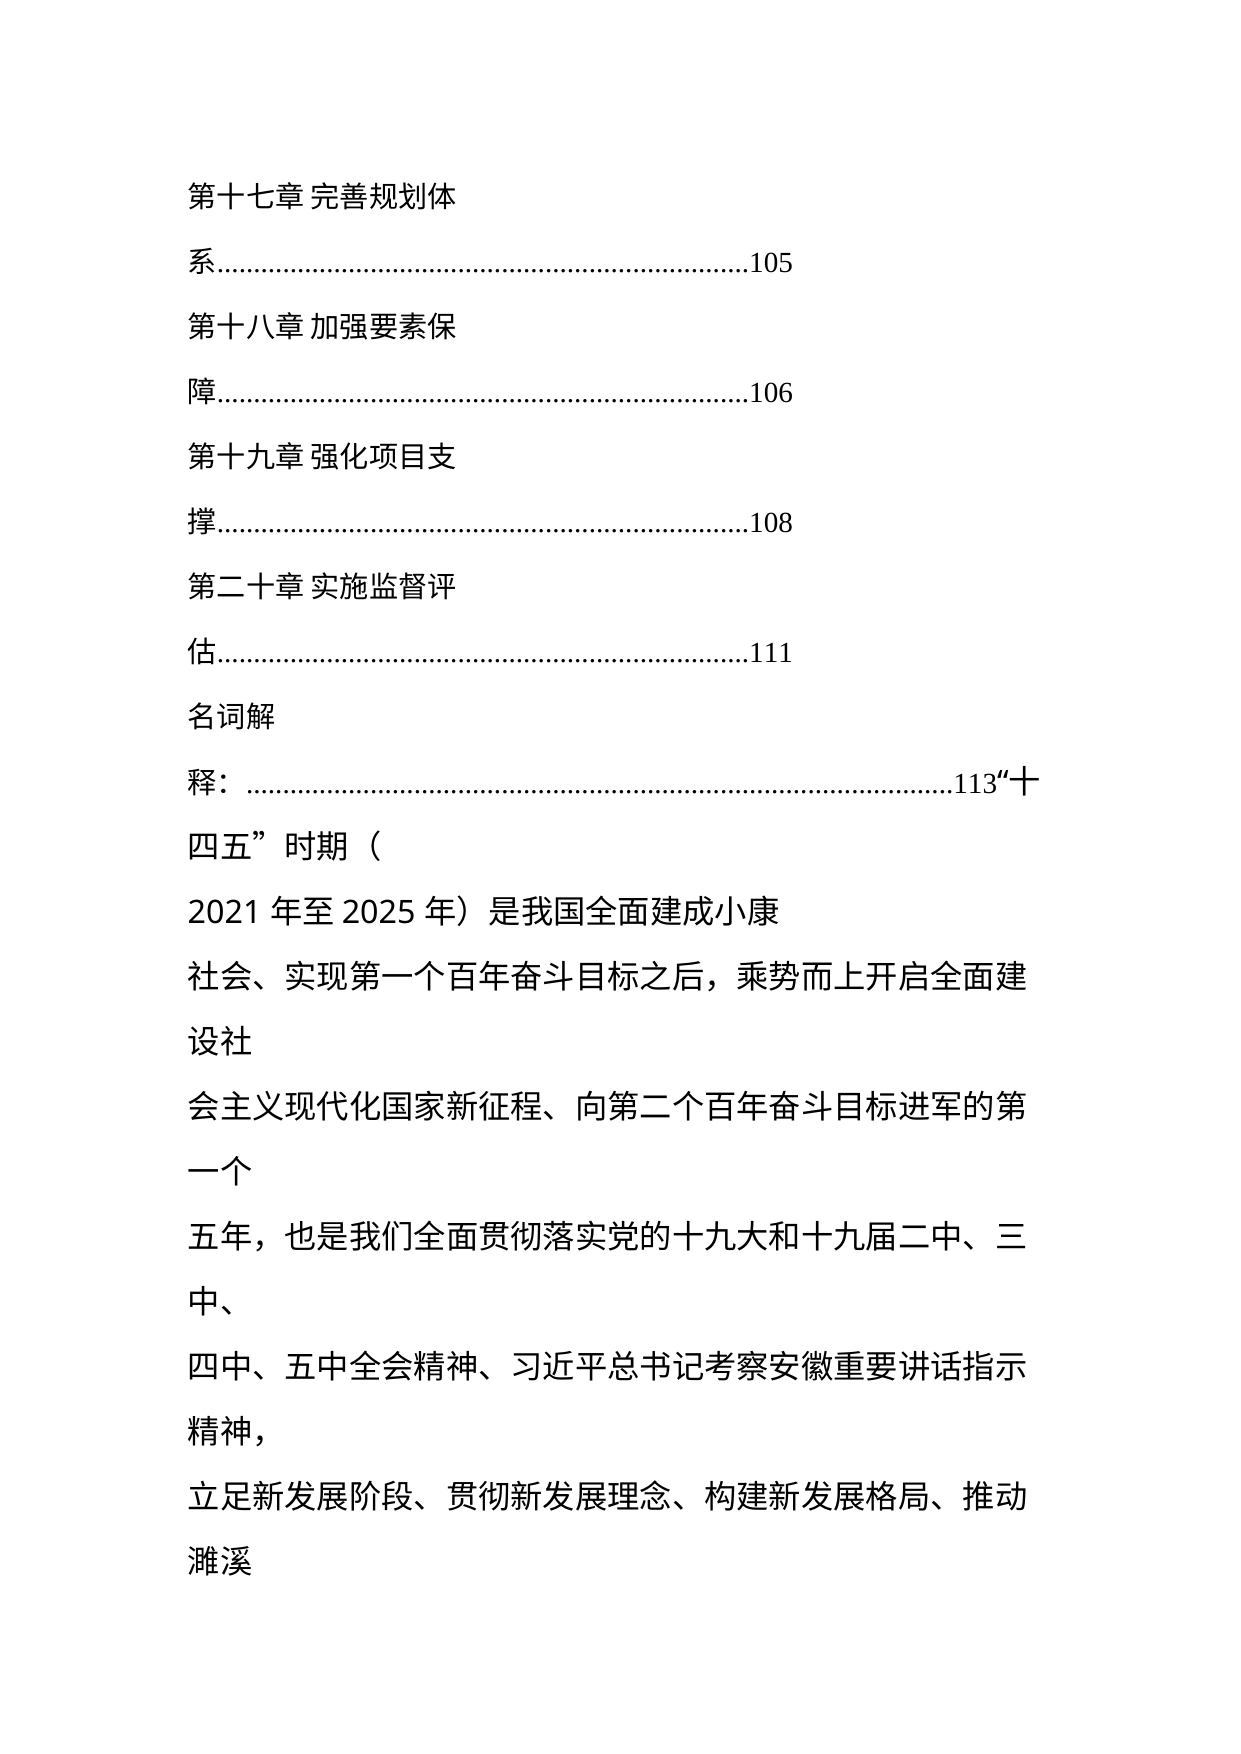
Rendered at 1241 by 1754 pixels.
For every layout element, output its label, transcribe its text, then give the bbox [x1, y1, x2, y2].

text 第二十章 实施监督评估.........................................................................111 [187, 552, 1053, 682]
text 四中、五中全会精神、习近平总书记考察安徽重要讲话指示精神， [187, 1332, 1053, 1462]
text 社会、实现第一个百年奋斗目标之后，乘势而上开启全面建设社 [187, 942, 1053, 1072]
text 2021 年至 2025 年）是我国全面建成小康 [187, 877, 1053, 942]
text 第十七章 完善规划体系.........................................................................105 [187, 162, 1053, 292]
text 第十八章 加强要素保障.........................................................................106 [187, 292, 1053, 422]
text 名词解释：.................................................................................................113“十四五”时期（ [187, 682, 1053, 877]
text 会主义现代化国家新征程、向第二个百年奋斗目标进军的第一个 [187, 1072, 1053, 1202]
text 五年，也是我们全面贯彻落实党的十九大和十九届二中、三中、 [187, 1202, 1053, 1332]
text 立足新发展阶段、贯彻新发展理念、构建新发展格局、推动濉溪 [187, 1462, 1053, 1592]
text 第十九章 强化项目支撑.........................................................................108 [187, 422, 1053, 552]
